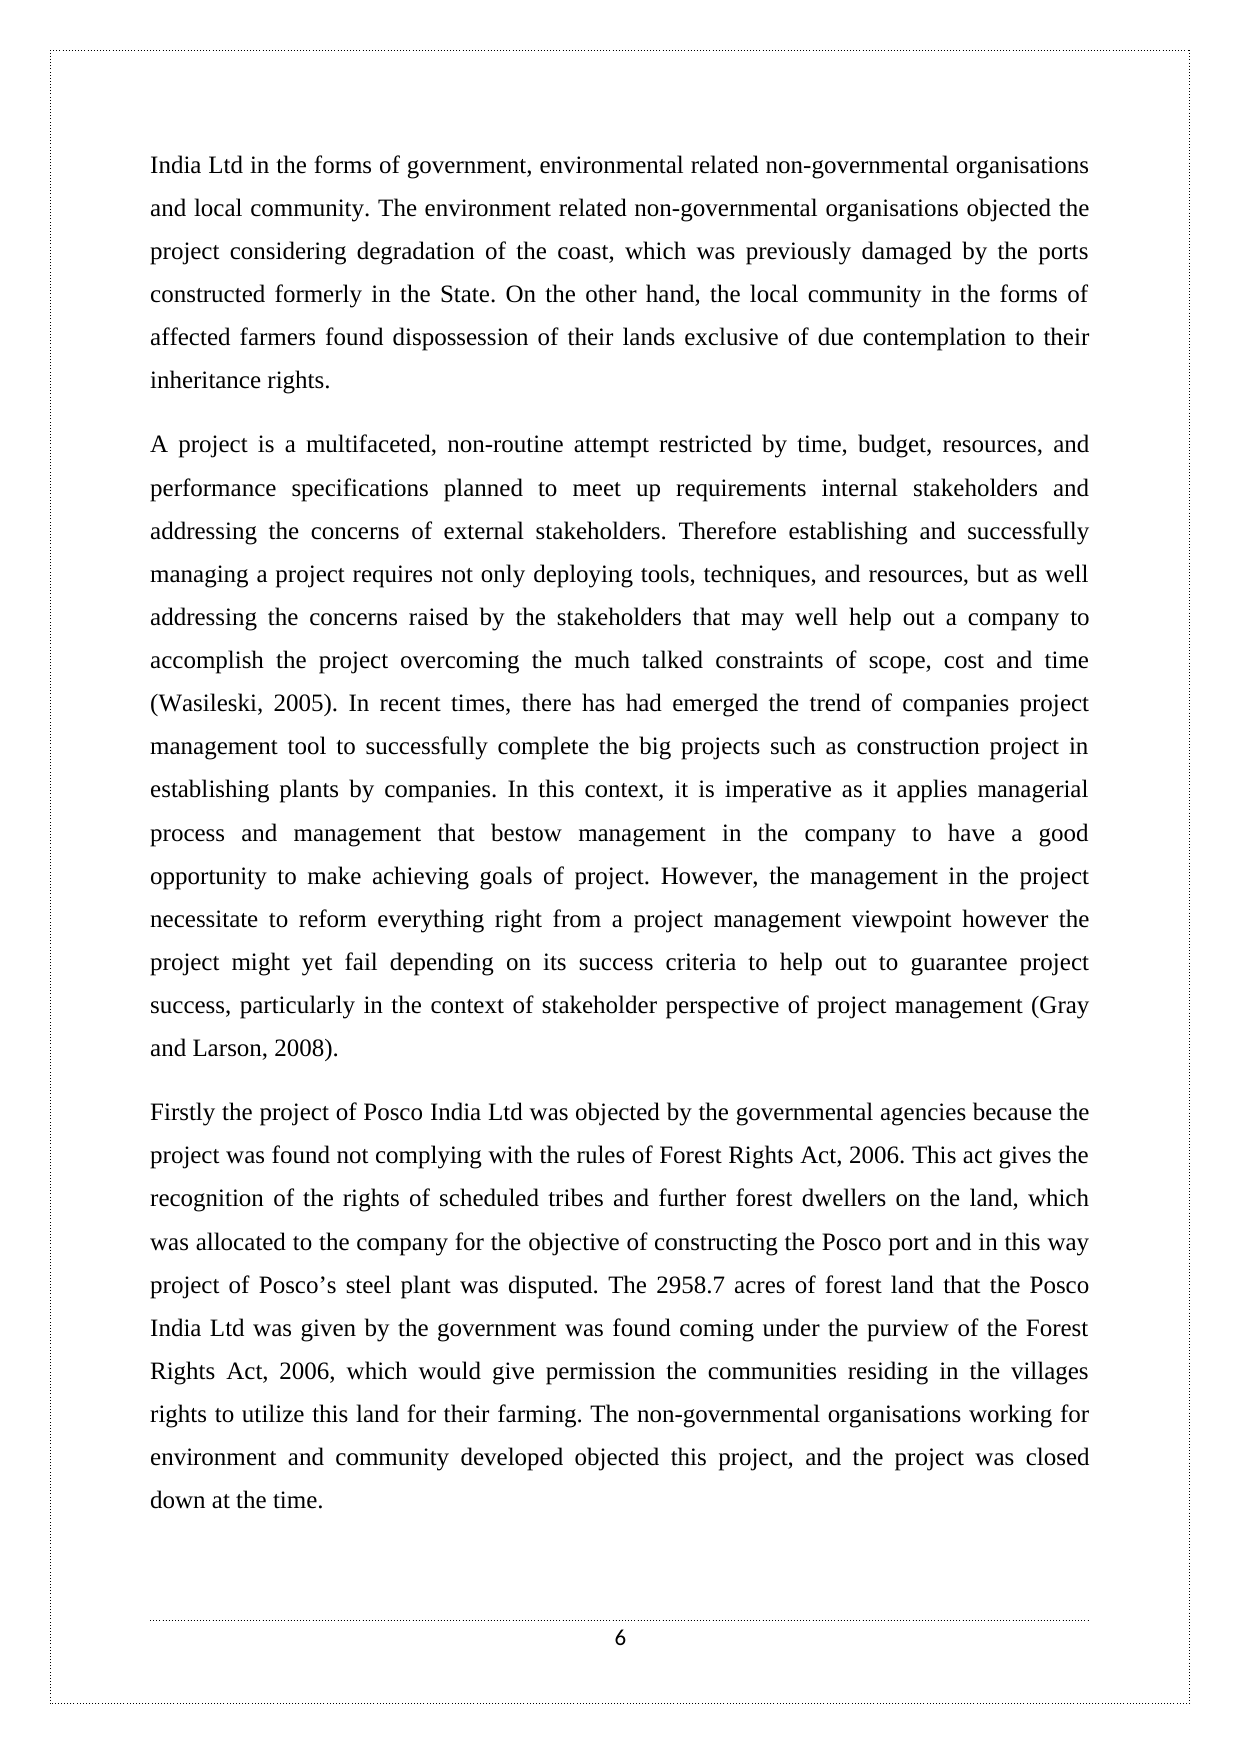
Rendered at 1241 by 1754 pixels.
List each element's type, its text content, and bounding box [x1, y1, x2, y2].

text Firstly the project of Posco India Ltd was objected by the governmental agencies because the project was found not complying with the rules of Forest Rights Act, 2006. This act gives the recognition of the rights of scheduled tribes and further forest dwellers on the land, which was allocated to the company for the objective of constructing the Posco port and in this way project of Posco’s steel plant was disputed. The 2958.7 acres of forest land that the Posco India Ltd was given by the government was found coming under the purview of the Forest Rights Act, 2006, which would give permission the communities residing in the villages rights to utilize this land for their farming. The non-governmental organisations working for environment and community developed objected this project, and the project was closed down at the time. [150, 1097, 1090, 1514]
text A project is a multifaceted, non-routine attempt restricted by time, budget, resources, and performance specifications planned to meet up requirements internal stakeholders and addressing the concerns of external stakeholders. Therefore establishing and successfully managing a project requires not only deploying tools, techniques, and resources, but as well addressing the concerns raised by the stakeholders that may well help out a company to accomplish the project overcoming the much talked constraints of scope, cost and time (Wasileski, 2005). In recent times, there has had emerged the trend of companies project management tool to successfully complete the big projects such as construction project in establishing plants by companies. In this context, it is imperative as it applies managerial process and management that bestow management in the company to have a good opportunity to make achieving goals of project. However, the management in the project necessitate to reform everything right from a project management viewpoint however the project might yet fail depending on its success criteria to help out to guarantee project success, particularly in the context of stakeholder perspective of project management (Gray and Larson, 2008). [150, 429, 1090, 1062]
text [150, 150, 1090, 394]
